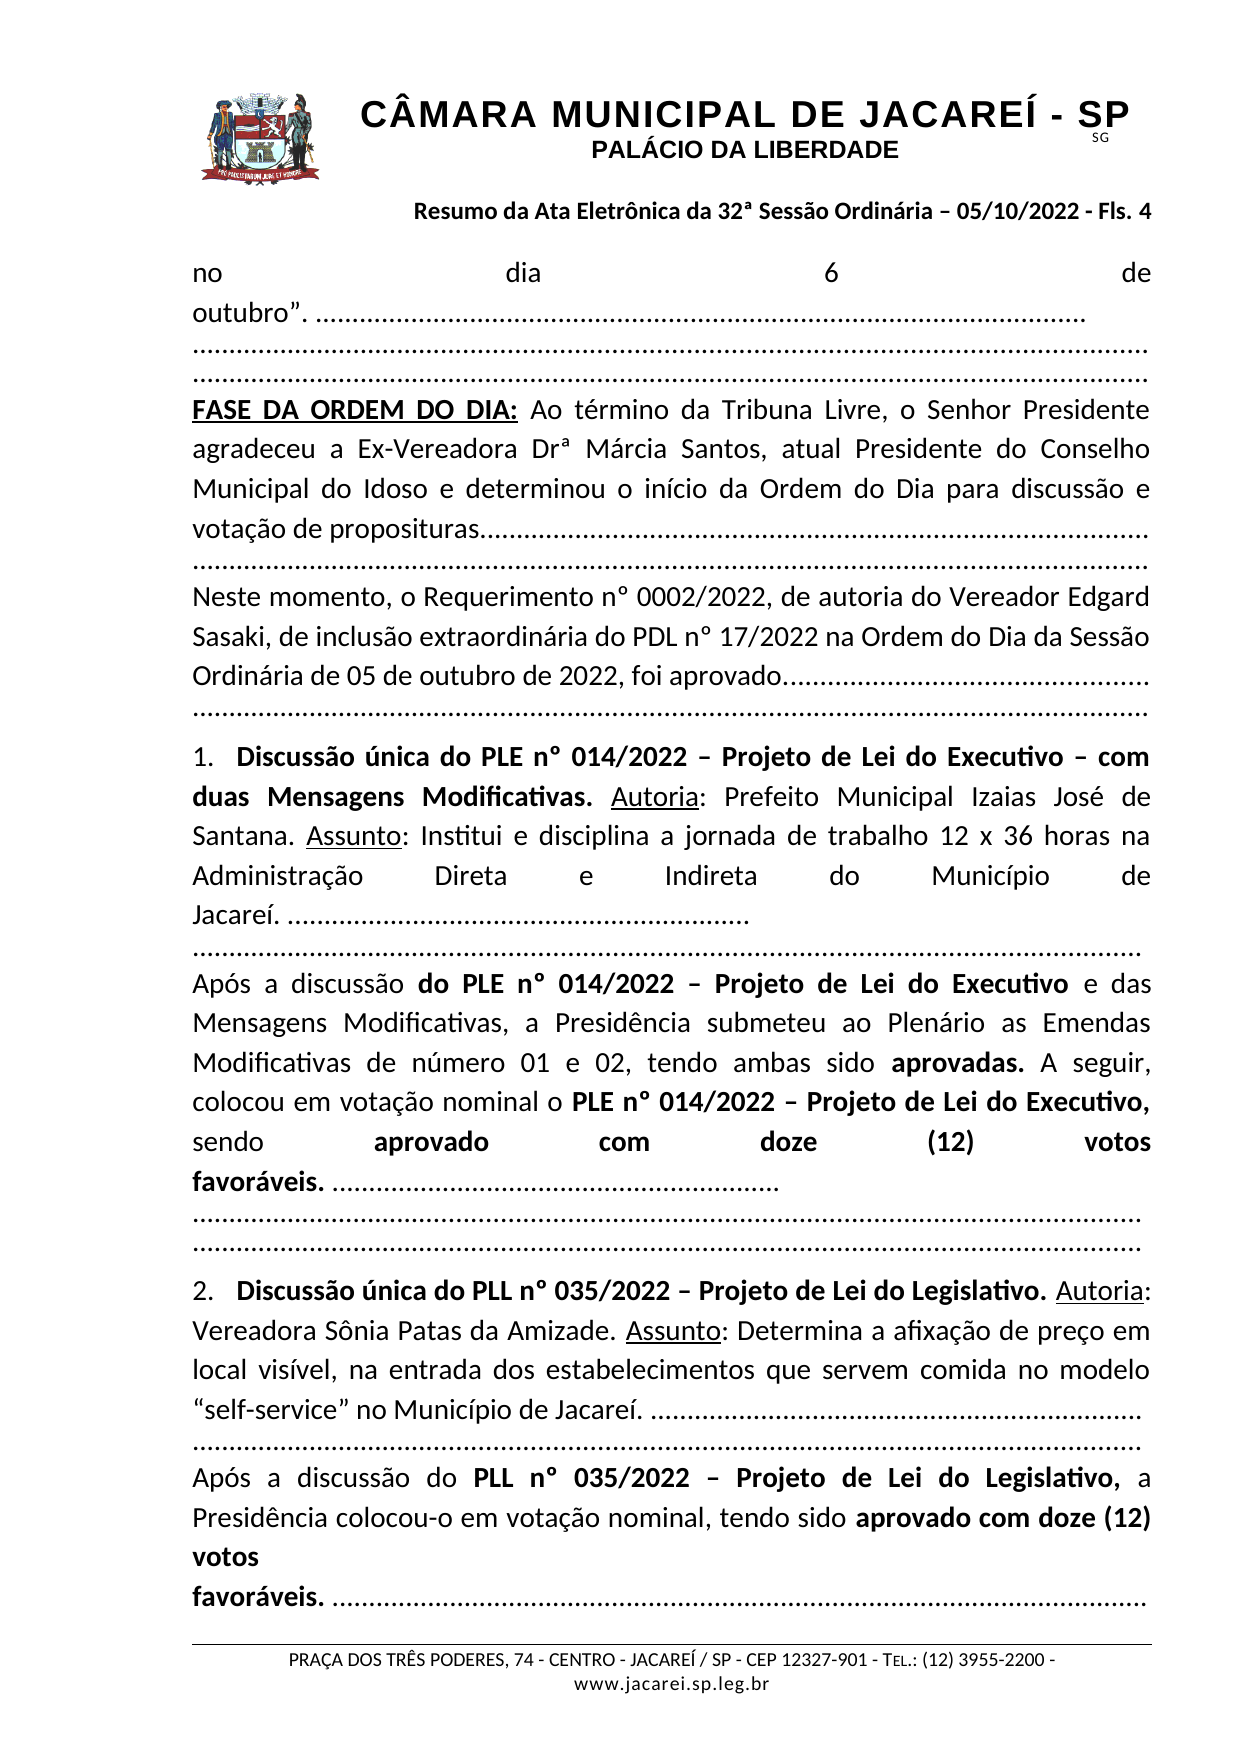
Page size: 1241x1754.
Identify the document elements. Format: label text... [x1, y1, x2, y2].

text Neste momento, o Requerimento nº 0002/2022, de autoria do Vereador Edgard Sasaki, de inclusão extraordinária do PDL nº 17/2022 na Ordem do Dia da Sessão Ordinária de 05 de outubro de 2022, foi aprovado. [192, 575, 1152, 693]
text FASE DA ORDEM DO DIA: Ao término da Tribuna Livre, o Senhor Presidente agradeceu a Ex-Vereadora Drª Márcia Santos, atual Presidente do Conselho Municipal do Idoso e determinou o início da Ordem do Dia para discussão e votação de proposituras. [192, 388, 1152, 546]
text Após a discussão do PLL nº 035/2022 – Projeto de Lei do Legislativo, a Presidência colocou-o em votação nominal, tendo sido aprovado com doze (12) votos favoráveis. ............................................................................................................... [192, 1456, 1152, 1614]
text Após a discussão do PLE nº 014/2022 – Projeto de Lei do Executivo e das Mensagens Modificativas, a Presidência submeteu ao Plenário as Emendas Modificativas de número 01 e 02, tendo ambas sido aprovadas. A seguir, colocou em votação nominal o PLE nº 014/2022 – Projeto de Lei do Executivo, sendo aprovado com doze (12) votos favoráveis. ............................................................. [192, 961, 1152, 1199]
picture [201, 92, 320, 186]
list Discussão única do PLE nº 014/2022 – Projeto de Lei do Executivo – com duas Mensagens Modificativas. Autoria: Prefeito Municipal Izaias José de Santana. Assunto: Institui e disciplina a jornada de trabalho 12 x 36 horas na Administração Direta e Indireta do Município de Jacareí. ............................................................... [192, 735, 1152, 933]
list Discussão única do PLL nº 035/2022 – Projeto de Lei do Legislativo. Autoria: Vereadora Sônia Patas da Amizade. Assunto: Determina a afixação de preço em local visível, na entrada dos estabelecimentos que servem comida no modelo “self-service” no Município de Jacareí. ................................................................... [192, 1269, 1152, 1427]
